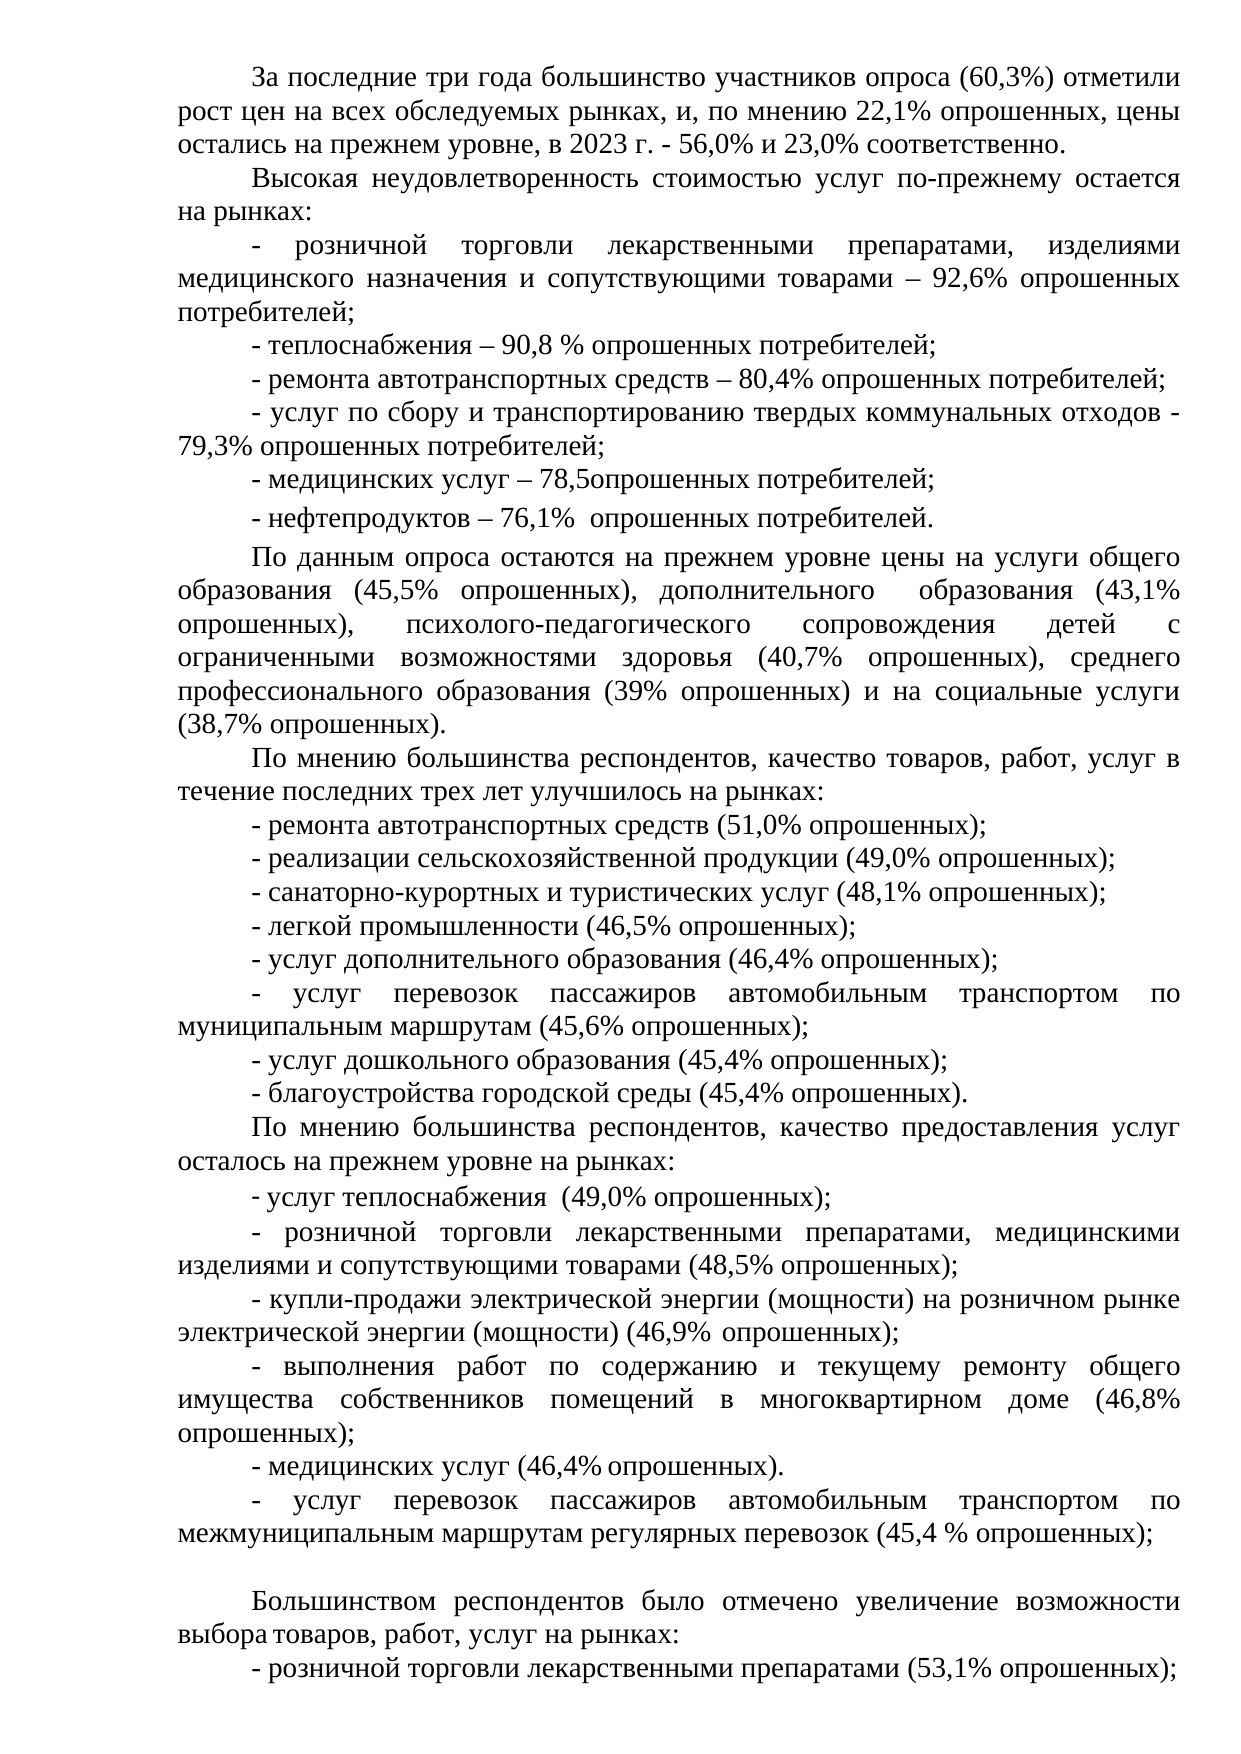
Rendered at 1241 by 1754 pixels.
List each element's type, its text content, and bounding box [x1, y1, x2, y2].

text За последние три года большинство участников опроса (60,3%) отметили рост цен на всех обследуемых рынках, и, по мнению 22,1% опрошенных, цены остались на прежнем уровне, в 2023 г. - 56,0% и 23,0% соответственно. [177, 59, 1181, 160]
text - услуг теплоснабжения (49,0% опрошенных); [177, 1178, 1181, 1214]
text - услуг дополнительного образования (46,4% опрошенных); [177, 941, 1181, 975]
text - реализации сельскохозяйственной продукции (49,0% опрошенных); [177, 841, 1181, 874]
text - розничной торговли лекарственными препаратами (53,1% опрошенных); [251, 1650, 1181, 1683]
text - ремонта автотранспортных средств (51,0% опрошенных); [177, 807, 1181, 841]
text - санаторно-курортных и туристических услуг (48,1% опрошенных); [177, 874, 1181, 908]
text - нефтепродуктов – 76,1% опрошенных потребителей. [177, 500, 1181, 534]
text - услуг перевозок пассажиров автомобильным транспортом по муниципальным маршрутам (45,6% опрошенных); [177, 975, 1181, 1042]
text - медицинских услуг (46,4% опрошенных). [177, 1448, 1181, 1482]
text - услуг перевозок пассажиров автомобильным транспортом по межмуниципальным маршрутам регулярных перевозок (45,4 % опрошенных); [177, 1482, 1181, 1549]
text - ремонта автотранспортных средств – 80,4% опрошенных потребителей; [177, 361, 1181, 394]
text - легкой промышленности (46,5% опрошенных); [177, 908, 1181, 941]
text - розничной торговли лекарственными препаратами, медицинскими изделиями и сопутствующими товарами (48,5% опрошенных); [177, 1214, 1181, 1281]
text - купли-продажи электрической энергии (мощности) на розничном рынке электрической энергии (мощности) (46,9% опрошенных); [177, 1281, 1181, 1348]
text - теплоснабжения – 90,8 % опрошенных потребителей; [177, 327, 1181, 361]
text - услуг по сбору и транспортированию твердых коммунальных отходов -79,3% опрошенных потребителей; [177, 394, 1181, 462]
text - услуг дошкольного образования (45,4% опрошенных); [177, 1042, 1181, 1075]
text - розничной торговли лекарственными препаратами, изделиями медицинского назначения и сопутствующими товарами – 92,6% опрошенных потребителей; [177, 227, 1181, 327]
text Большинством респондентов было отмечено увеличение возможности выбора товаров, работ, услуг на рынках: [177, 1583, 1181, 1650]
text Высокая неудовлетворенность стоимостью услуг по-прежнему остается на рынках: [177, 160, 1181, 227]
text По мнению большинства респондентов, качество товаров, работ, услуг в течение последних трех лет улучшилось на рынках: [177, 740, 1181, 807]
text - благоустройства городской среды (45,4% опрошенных). [177, 1075, 1181, 1109]
text - выполнения работ по содержанию и текущему ремонту общего имущества собственников помещений в многоквартирном доме (46,8% опрошенных); [177, 1348, 1181, 1448]
text По мнению большинства респондентов, качество предоставления услуг осталось на прежнем уровне на рынках: [177, 1109, 1181, 1178]
text - медицинских услуг – 78,5опрошенных потребителей; [177, 462, 1181, 495]
text По данным опроса остаются на прежнем уровне цены на услуги общего образования (45,5% опрошенных), дополнительного образования (43,1% опрошенных), психолого-педагогического сопровождения детей с ограниченными возможностями здоровья (40,7% опрошенных), среднего профессионального образования (39% опрошенных) и на социальные услуги (38,7% опрошенных). [177, 539, 1181, 740]
